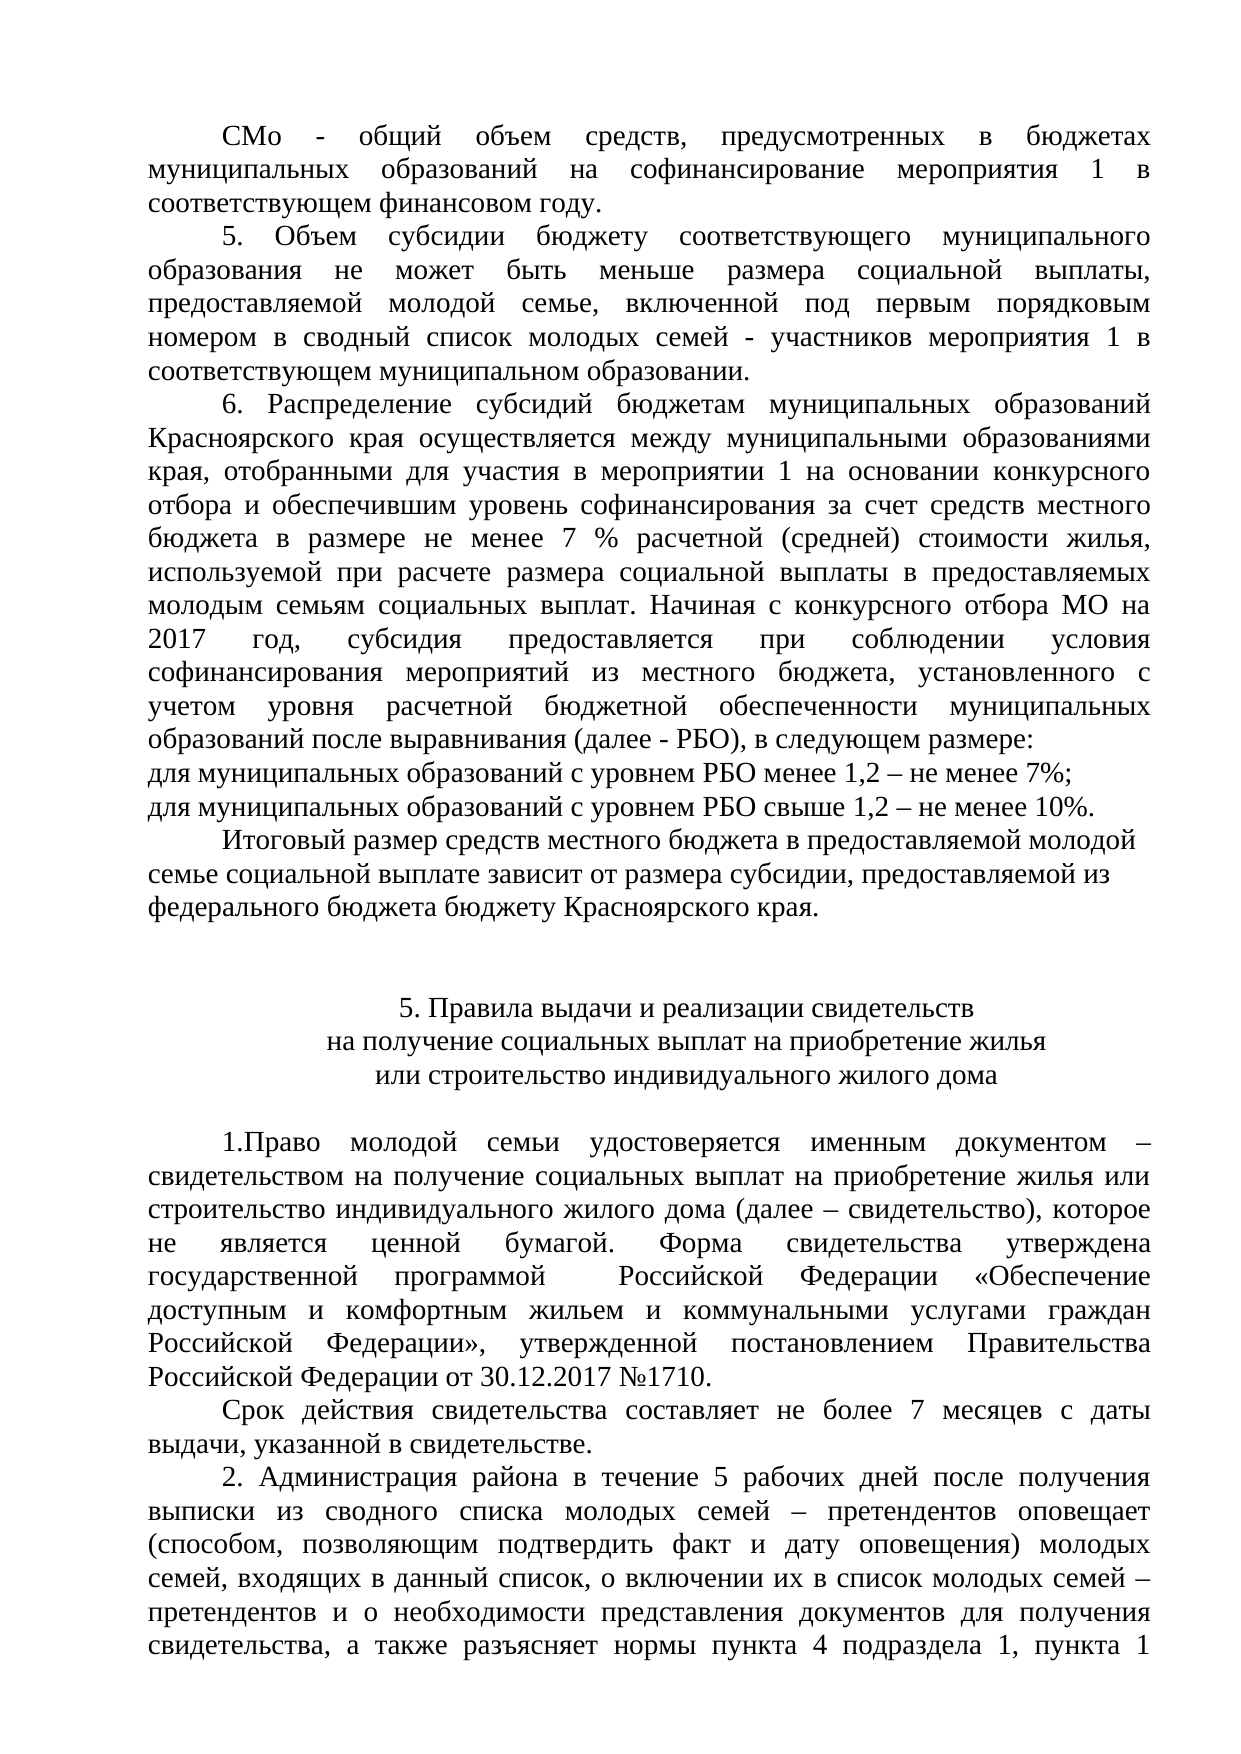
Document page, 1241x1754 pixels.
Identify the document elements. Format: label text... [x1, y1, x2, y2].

text Итоговый размер средств местного бюджета в предоставляемой молодой семье социальной выплате зависит от размера субсидии, предоставляемой из федерального бюджета бюджету Красноярского края. [148, 822, 1152, 923]
text Срок действия свидетельства составляет не более 7 месяцев с даты выдачи, указанной в свидетельстве. [148, 1392, 1152, 1459]
text 5. Объем субсидии бюджету соответствующего муниципального образования не может быть меньше размера социальной выплаты, предоставляемой молодой семье, включенной под первым порядковым номером в сводный список молодых семей - участников мероприятия 1 в соответствующем муниципальном образовании. [148, 218, 1152, 386]
text 1.Право молодой семьи удостоверяется именным документом – свидетельством на получение социальных выплат на приобретение жилья или строительство индивидуального жилого дома (далее – свидетельство), которое не является ценной бумагой. Форма свидетельства утверждена государственной программой Российской Федерации «Обеспечение доступным и комфортным жильем и коммунальными услугами граждан Российской Федерации», утвержденной постановлением Правительства Российской Федерации от 30.12.2017 №1710. [148, 1124, 1152, 1392]
text СМо - общий объем средств, предусмотренных в бюджетах муниципальных образований на софинансирование мероприятия 1 в соответствующем финансовом году. [148, 118, 1152, 218]
text 6. Распределение субсидий бюджетам муниципальных образований Красноярского края осуществляется между муниципальными образованиями края, отобранными для участия в мероприятии 1 на основании конкурсного отбора и обеспечившим уровень софинансирования за счет средств местного бюджета в размере не менее 7 % расчетной (средней) стоимости жилья, используемой при расчете размера социальной выплаты в предоставляемых молодым семьям социальных выплат. Начиная с конкурсного отбора МО на 2017 год, субсидия предоставляется при соблюдении условия софинансирования мероприятий из местного бюджета, установленного с учетом уровня расчетной бюджетной обеспеченности муниципальных образований после выравнивания (далее - РБО), в следующем размере: [148, 386, 1152, 755]
text на получение социальных выплат на приобретение жилья [148, 1023, 1152, 1057]
text для муниципальных образований с уровнем РБО менее 1,2 – не менее 7%; [148, 755, 1152, 789]
text или строительство индивидуального жилого дома [148, 1057, 1152, 1091]
text для муниципальных образований с уровнем РБО свыше 1,2 – не менее 10%. [148, 789, 1152, 822]
text 5. Правила выдачи и реализации свидетельств [148, 990, 1152, 1023]
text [148, 1459, 1152, 1661]
